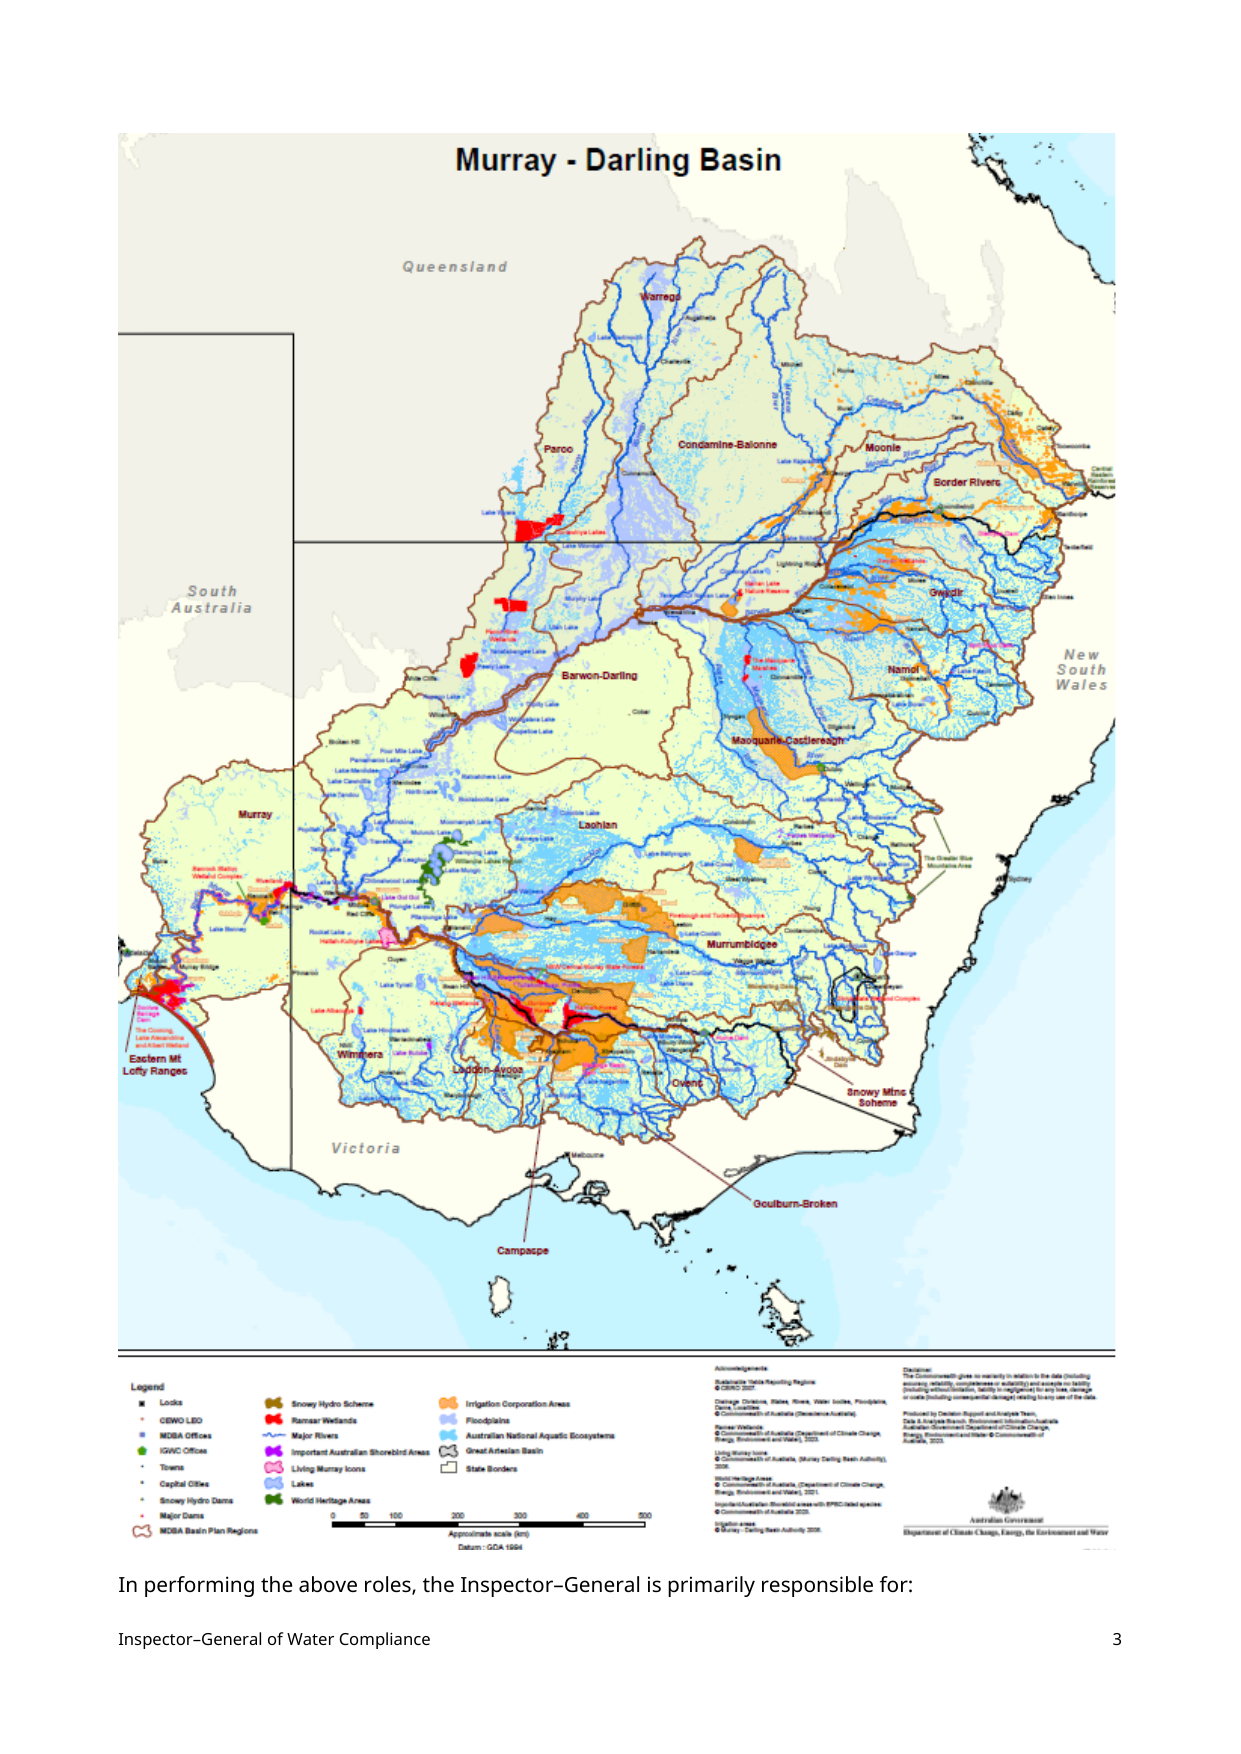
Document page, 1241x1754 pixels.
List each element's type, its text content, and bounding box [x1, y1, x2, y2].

text In performing the above roles, the Inspector–General is primarily responsible for: [118, 1570, 1122, 1599]
picture [118, 133, 1116, 1550]
